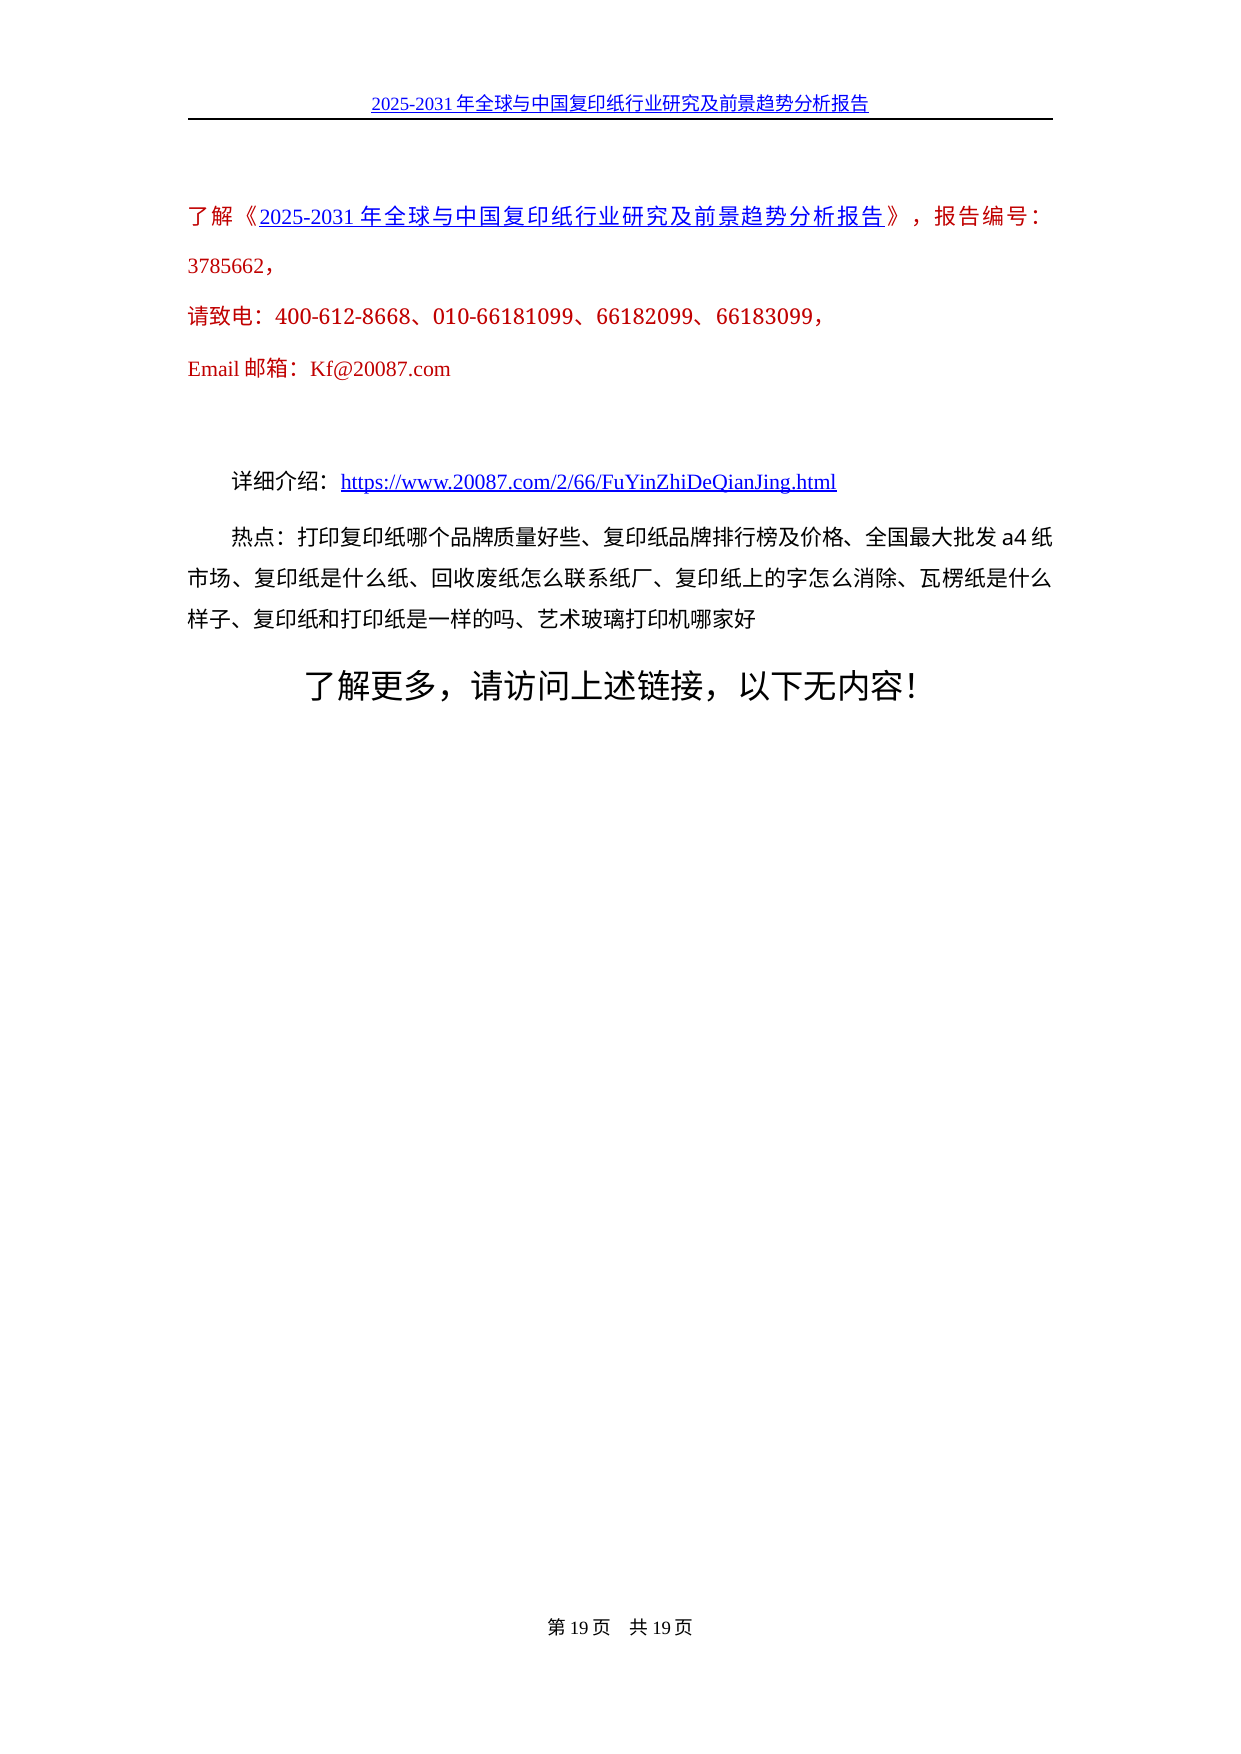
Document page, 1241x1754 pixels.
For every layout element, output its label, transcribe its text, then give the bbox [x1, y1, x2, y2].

title 了解更多，请访问上述链接，以下无内容！ [187, 651, 1053, 716]
text 热点：打印复印纸哪个品牌质量好些、复印纸品牌排行榜及价格、全国最大批发a4纸市场、复印纸是什么纸、回收废纸怎么联系纸厂、复印纸上的字怎么消除、瓦楞纸是什么样子、复印纸和打印纸是一样的吗、艺术玻璃打印机哪家好 [187, 520, 1053, 634]
text Email邮箱：Kf@20087.com [187, 350, 1053, 383]
text 详细介绍：https://www.20087.com/2/66/FuYinZhiDeQianJing.html [187, 463, 1053, 496]
text 请致电：400-612-8668、010-66181099、66182099、66183099， [187, 299, 1053, 331]
text 了解《2025-2031年全球与中国复印纸行业研究及前景趋势分析报告》，报告编号：3785662， [187, 198, 1053, 280]
